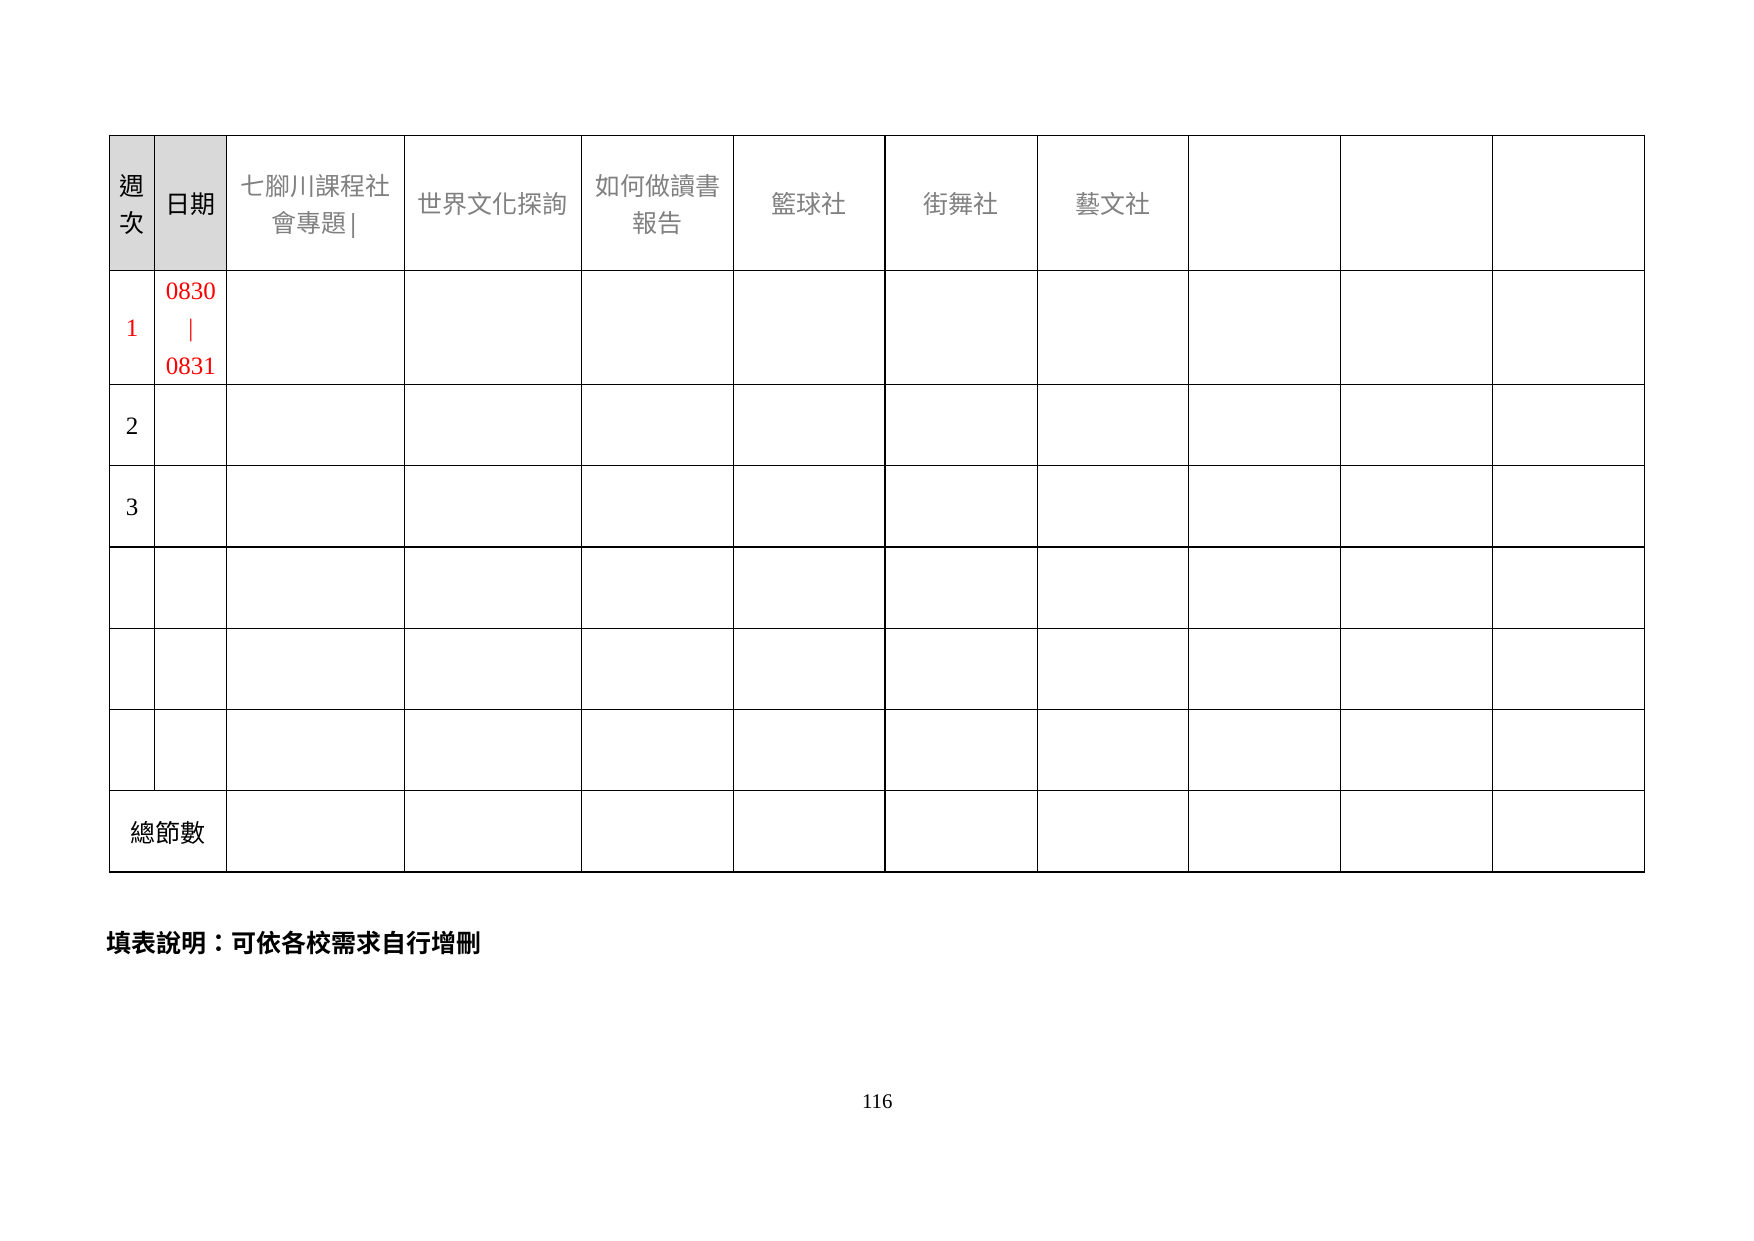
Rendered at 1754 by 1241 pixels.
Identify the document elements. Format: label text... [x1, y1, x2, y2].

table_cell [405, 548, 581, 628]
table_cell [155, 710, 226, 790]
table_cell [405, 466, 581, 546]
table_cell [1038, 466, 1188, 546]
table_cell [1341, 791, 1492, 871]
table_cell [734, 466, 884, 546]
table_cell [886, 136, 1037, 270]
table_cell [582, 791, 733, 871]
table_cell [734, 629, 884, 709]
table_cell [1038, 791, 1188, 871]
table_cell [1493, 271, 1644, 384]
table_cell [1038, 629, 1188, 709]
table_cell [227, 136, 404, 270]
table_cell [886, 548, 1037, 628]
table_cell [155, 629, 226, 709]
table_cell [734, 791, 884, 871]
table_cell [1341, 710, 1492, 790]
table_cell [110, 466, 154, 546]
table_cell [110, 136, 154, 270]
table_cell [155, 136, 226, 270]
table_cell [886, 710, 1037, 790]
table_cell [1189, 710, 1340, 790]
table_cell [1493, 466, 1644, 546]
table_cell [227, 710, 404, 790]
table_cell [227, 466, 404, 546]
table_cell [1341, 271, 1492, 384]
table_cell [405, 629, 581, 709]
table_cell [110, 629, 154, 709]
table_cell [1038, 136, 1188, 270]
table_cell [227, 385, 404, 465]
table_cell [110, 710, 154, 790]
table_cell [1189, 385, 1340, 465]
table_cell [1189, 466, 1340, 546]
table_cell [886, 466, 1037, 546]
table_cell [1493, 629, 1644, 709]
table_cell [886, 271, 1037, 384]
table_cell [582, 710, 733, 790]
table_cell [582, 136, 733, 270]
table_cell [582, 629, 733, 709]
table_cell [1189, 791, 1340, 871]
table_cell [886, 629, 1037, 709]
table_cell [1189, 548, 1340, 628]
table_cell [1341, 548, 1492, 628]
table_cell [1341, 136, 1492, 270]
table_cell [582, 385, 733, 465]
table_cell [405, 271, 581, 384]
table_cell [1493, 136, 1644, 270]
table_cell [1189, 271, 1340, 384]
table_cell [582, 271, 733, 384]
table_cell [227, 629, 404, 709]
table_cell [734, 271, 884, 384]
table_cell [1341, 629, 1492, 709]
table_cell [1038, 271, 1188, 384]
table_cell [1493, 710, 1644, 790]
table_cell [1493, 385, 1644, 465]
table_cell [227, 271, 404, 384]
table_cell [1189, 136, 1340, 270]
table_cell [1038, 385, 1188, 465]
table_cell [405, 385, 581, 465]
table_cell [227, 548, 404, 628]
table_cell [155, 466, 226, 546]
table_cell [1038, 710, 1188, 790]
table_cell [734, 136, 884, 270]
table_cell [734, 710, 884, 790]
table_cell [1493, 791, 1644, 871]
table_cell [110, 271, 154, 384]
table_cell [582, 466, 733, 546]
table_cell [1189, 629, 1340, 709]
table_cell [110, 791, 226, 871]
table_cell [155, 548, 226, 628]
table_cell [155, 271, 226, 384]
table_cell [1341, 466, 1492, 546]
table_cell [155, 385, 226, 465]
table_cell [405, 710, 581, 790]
text 填表說明：可依各校需求自行增刪 [106, 910, 1648, 960]
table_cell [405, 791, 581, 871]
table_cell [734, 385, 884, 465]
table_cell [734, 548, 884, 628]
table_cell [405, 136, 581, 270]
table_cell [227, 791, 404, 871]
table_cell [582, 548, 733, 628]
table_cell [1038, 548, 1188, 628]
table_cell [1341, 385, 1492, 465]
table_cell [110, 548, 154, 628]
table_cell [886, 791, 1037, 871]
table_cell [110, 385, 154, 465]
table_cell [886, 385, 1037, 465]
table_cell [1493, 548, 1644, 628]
